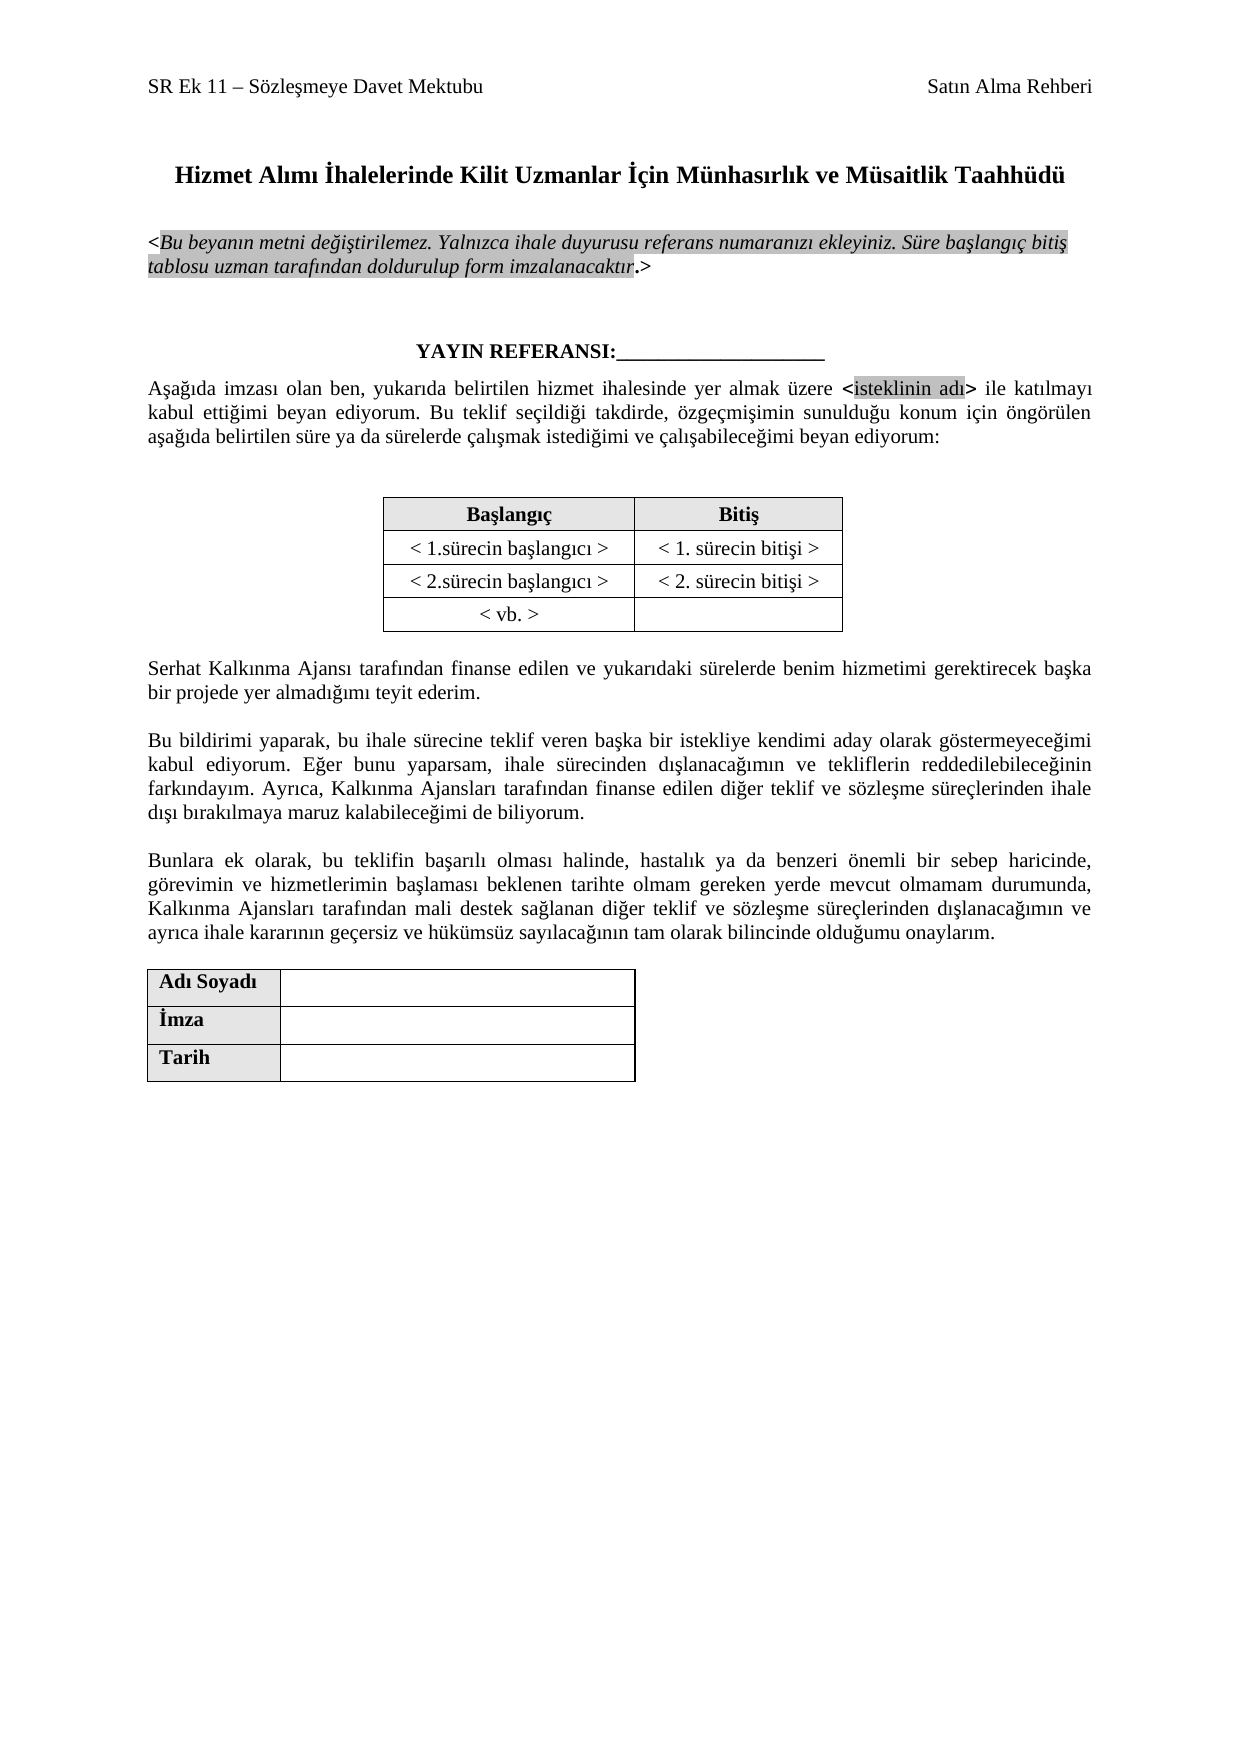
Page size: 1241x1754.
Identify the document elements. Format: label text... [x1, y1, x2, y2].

table_cell Tarih [148, 1045, 280, 1081]
title YAyın referansı:____________________ [148, 339, 1093, 363]
table_cell [635, 598, 842, 631]
table_cell < 1.sürecin başlangıcı > [384, 531, 634, 564]
subtitle Hizmet Alımı İhalelerinde Kilit Uzmanlar İçin Münhasırlık ve Müsaitlik Taahhüdü [148, 160, 1093, 189]
table_cell < vb. > [384, 598, 634, 631]
table_cell < 1. sürecin bitişi > [635, 531, 842, 564]
table_header Adı Soyadı [148, 970, 280, 1006]
table_header Bitiş [635, 498, 842, 530]
text Aşağıda imzası olan ben, yukarıda belirtilen hizmet ihalesinde yer almak üzere isteklinin adı ile katılmayı kabul ettiğimi beyan ediyorum. Bu teklif seçildiği takdirde, özgeçmişimin sunulduğu konum için öngörülen aşağıda belirtilen süre ya da sürelerde çalışmak istediğimi ve çalışabileceğimi beyan ediyorum: [148, 376, 1093, 448]
table_cell < 2.sürecin başlangıcı > [384, 565, 634, 597]
table_cell < 2. sürecin bitişi > [635, 565, 842, 597]
table_cell [281, 1045, 634, 1081]
table_header Başlangıç [384, 498, 634, 530]
text <Bu beyanın metni değiştirilemez. Yalnızca ihale duyurusu referans numaranızı ekleyiniz. Süre başlangıç bitiş tablosu uzman tarafından doldurulup form imzalanacaktır.> [148, 201, 1093, 278]
text Serhat Kalkınma Ajansı tarafından finanse edilen ve yukarıdaki sürelerde benim hizmetimi gerektirecek başka bir projede yer almadığımı teyit ederim. [148, 656, 1093, 704]
table_cell [281, 1007, 634, 1044]
text Bunlara ek olarak, bu teklifin başarılı olması halinde, hastalık ya da benzeri önemli bir sebep haricinde, görevimin ve hizmetlerimin başlaması beklenen tarihte olmam gereken yerde mevcut olmamam durumunda, Kalkınma Ajansları tarafından mali destek sağlanan diğer teklif ve sözleşme süreçlerinden dışlanacağımın ve ayrıca ihale kararının geçersiz ve hükümsüz sayılacağının tam olarak bilincinde olduğumu onaylarım. [148, 848, 1093, 944]
table_header [281, 970, 634, 1006]
text Bu bildirimi yaparak, bu ihale sürecine teklif veren başka bir istekliye kendimi aday olarak göstermeyeceğimi kabul ediyorum. Eğer bunu yaparsam, ihale sürecinden dışlanacağımın ve tekliflerin reddedilebileceğinin farkındayım. Ayrıca, Kalkınma Ajansları tarafından finanse edilen diğer teklif ve sözleşme süreçlerinden ihale dışı bırakılmaya maruz kalabileceğimi de biliyorum. [148, 728, 1093, 824]
table_cell İmza [148, 1007, 280, 1044]
